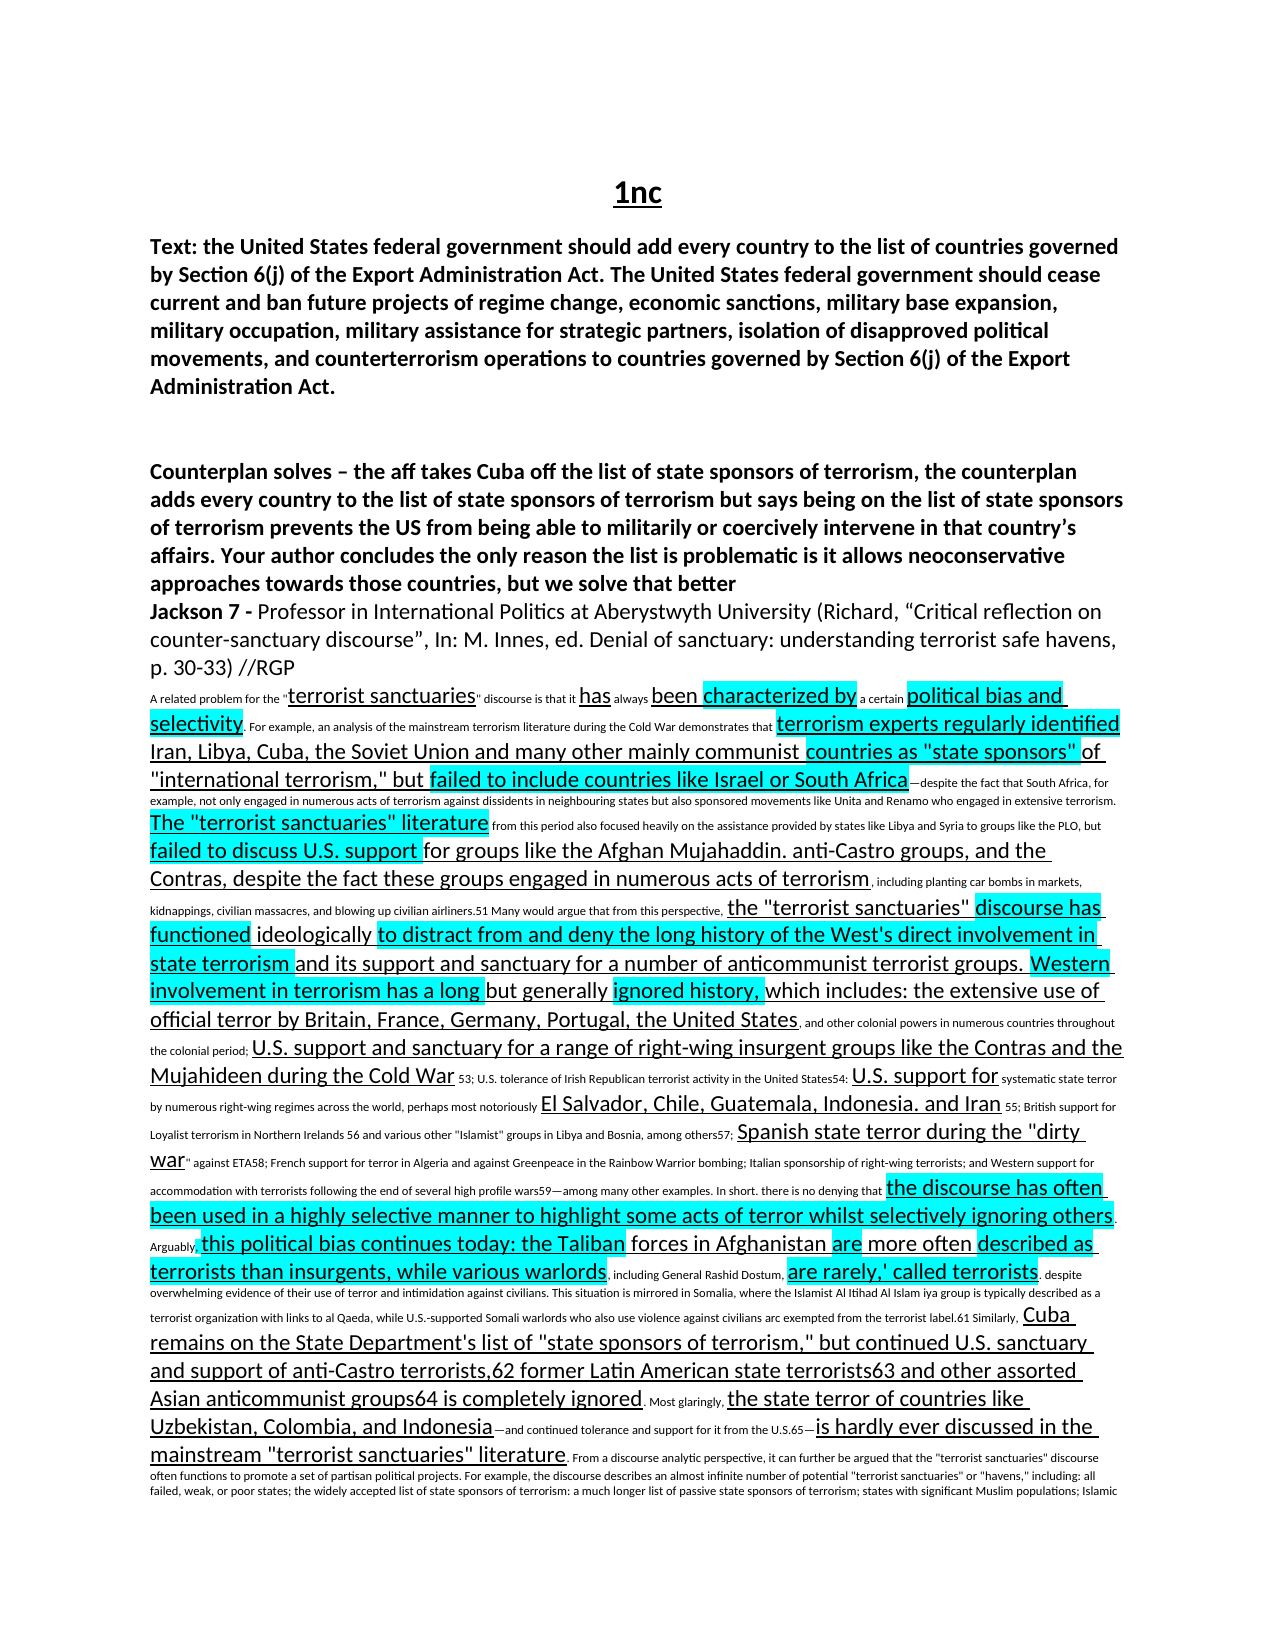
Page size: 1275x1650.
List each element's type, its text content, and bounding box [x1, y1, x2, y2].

subtitle Text: the United States federal government should add every country to the list of countries governed by Section 6(j) of the Export Administration Act. The United States federal government should cease current and ban future projects of regime change, economic sanctions, military base expansion, military occupation, military assistance for strategic partners, isolation of disapproved political movements, and counterterrorism operations to countries governed by Section 6(j) of the Export Administration Act. [150, 232, 1125, 401]
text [150, 681, 1125, 1499]
text Jackson 7 - Professor in International Politics at Aberystwyth University (Richard, “Critical reflection on counter-sanctuary discourse”, In: M. Innes, ed. Denial of sanctuary: understanding terrorist safe havens, p. 30-33) //RGP [150, 597, 1125, 681]
subtitle 1nc [150, 171, 1125, 212]
subtitle Counterplan solves – the aff takes Cuba off the list of state sponsors of terrorism, the counterplan adds every country to the list of state sponsors of terrorism but says being on the list of state sponsors of terrorism prevents the US from being able to militarily or coercively intervene in that country’s affairs. Your author concludes the only reason the list is problematic is it allows neoconservative approaches towards those countries, but we solve that better [150, 457, 1125, 597]
